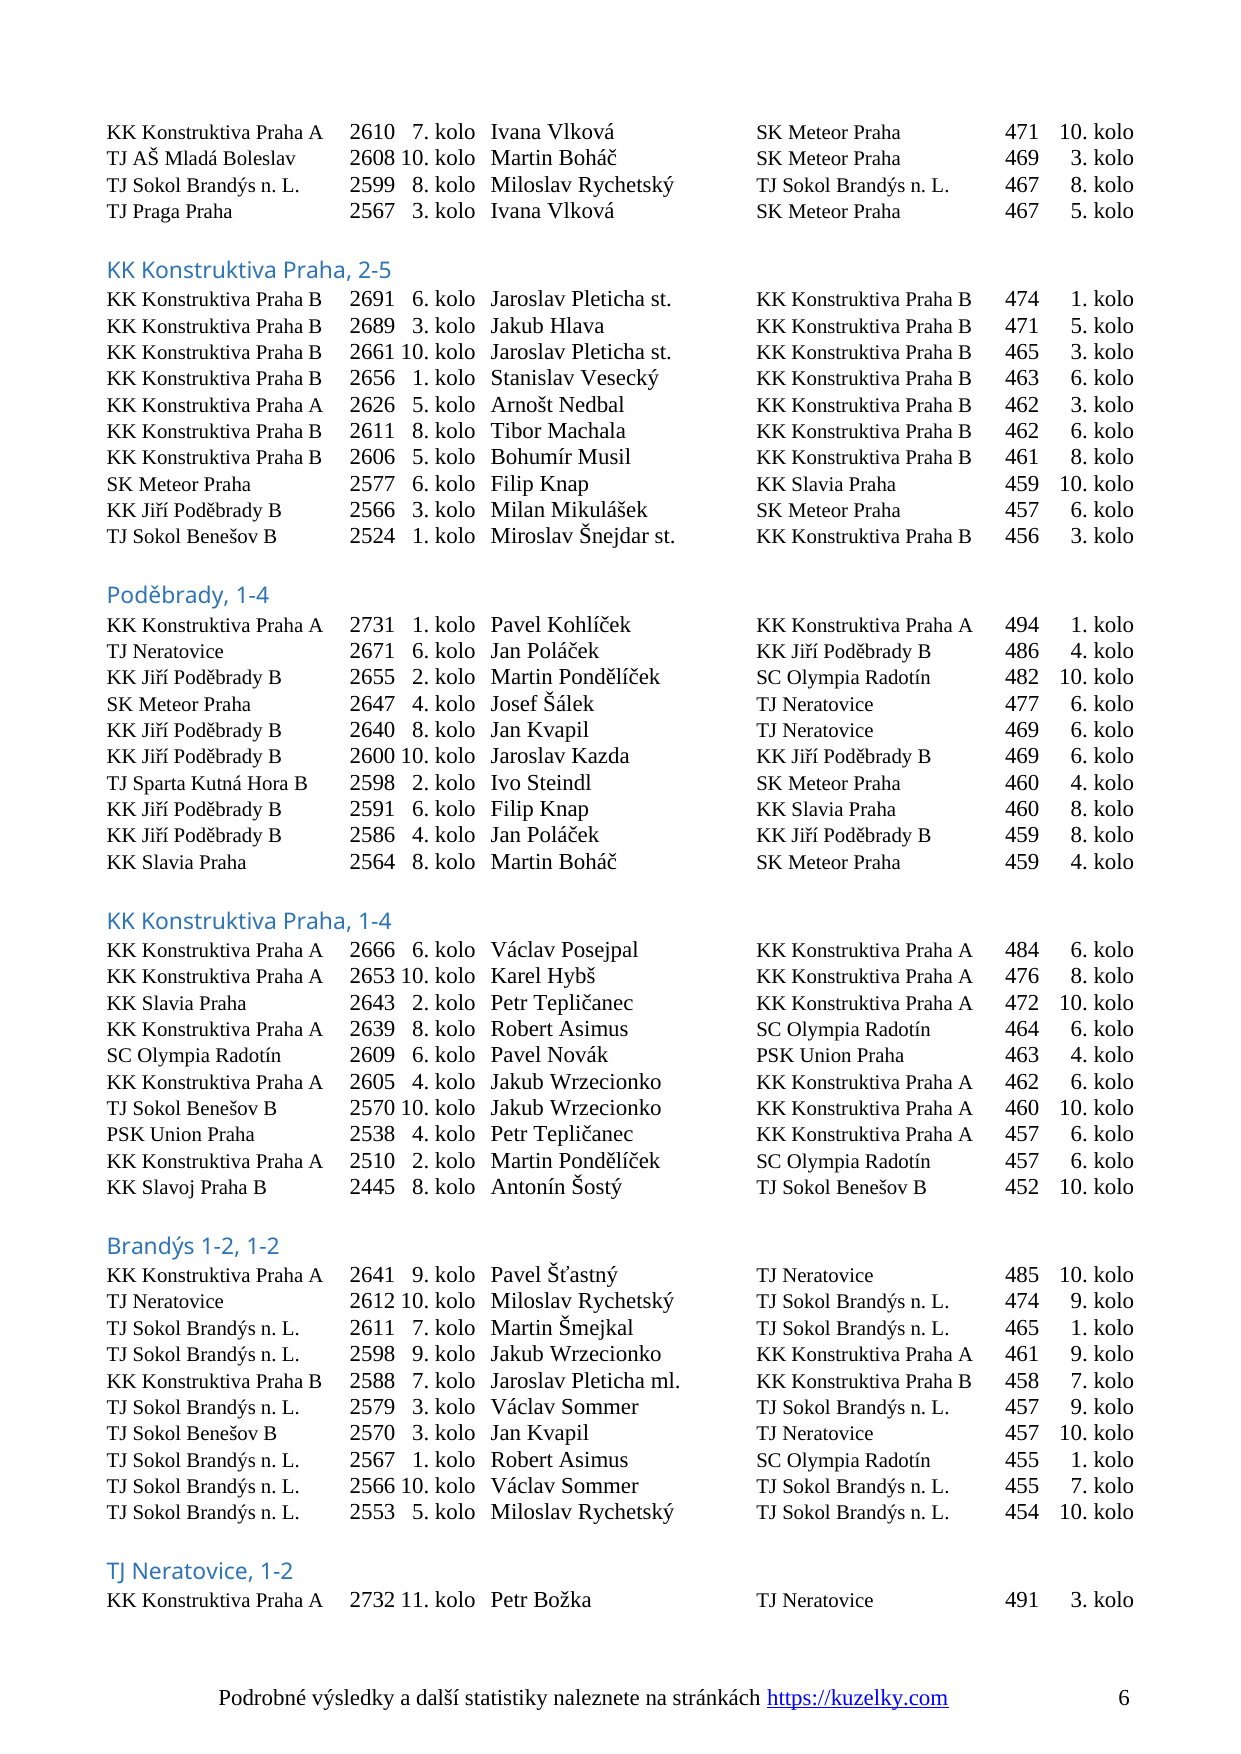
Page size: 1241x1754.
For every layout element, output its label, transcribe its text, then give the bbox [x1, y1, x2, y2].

text KK Jiří Poděbrady B 2640 8. kolo Jan Kvapil TJ Neratovice 469 6. kolo [106, 716, 1134, 742]
text TJ Praga Praha 2567 3. kolo Ivana Vlková SK Meteor Praha 467 5. kolo [106, 197, 1134, 223]
text KK Konstruktiva Praha A 2639 8. kolo Robert Asimus SC Olympia Radotín 464 6. kolo [106, 1015, 1134, 1041]
text TJ Neratovice 2671 6. kolo Jan Poláček KK Jiří Poděbrady B 486 4. kolo [106, 637, 1134, 663]
text TJ Sokol Brandýs n. L. 2598 9. kolo Jakub Wrzecionko KK Konstruktiva Praha A 461 9. kolo [106, 1340, 1134, 1367]
text KK Slavia Praha 2564 8. kolo Martin Boháč SK Meteor Praha 459 4. kolo [106, 848, 1134, 874]
text KK Konstruktiva Praha B 2661 10. kolo Jaroslav Pleticha st. KK Konstruktiva Praha B 465 3. kolo [106, 338, 1134, 364]
text KK Jiří Poděbrady B 2586 4. kolo Jan Poláček KK Jiří Poděbrady B 459 8. kolo [106, 821, 1134, 848]
text KK Konstruktiva Praha A 2605 4. kolo Jakub Wrzecionko KK Konstruktiva Praha A 462 6. kolo [106, 1068, 1134, 1094]
text TJ Sokol Brandýs n. L. 2567 1. kolo Robert Asimus SC Olympia Radotín 455 1. kolo [106, 1446, 1134, 1472]
text KK Konstruktiva Praha A 2653 10. kolo Karel Hybš KK Konstruktiva Praha A 476 8. kolo [106, 962, 1134, 989]
subtitle TJ Neratovice, 1-2 [106, 1555, 1134, 1587]
text KK Konstruktiva Praha B 2588 7. kolo Jaroslav Pleticha ml. KK Konstruktiva Praha B 458 7. kolo [106, 1367, 1134, 1393]
text KK Jiří Poděbrady B 2600 10. kolo Jaroslav Kazda KK Jiří Poděbrady B 469 6. kolo [106, 742, 1134, 769]
text TJ Sokol Brandýs n. L. 2599 8. kolo Miloslav Rychetský TJ Sokol Brandýs n. L. 467 8. kolo [106, 171, 1134, 197]
text KK Jiří Poděbrady B 2566 3. kolo Milan Mikulášek SK Meteor Praha 457 6. kolo [106, 496, 1134, 522]
text SK Meteor Praha 2647 4. kolo Josef Šálek TJ Neratovice 477 6. kolo [106, 690, 1134, 716]
text TJ Sokol Benešov B 2570 3. kolo Jan Kvapil TJ Neratovice 457 10. kolo [106, 1419, 1134, 1446]
subtitle KK Konstruktiva Praha, 2-5 [106, 254, 1134, 285]
text TJ Neratovice 2612 10. kolo Miloslav Rychetský TJ Sokol Brandýs n. L. 474 9. kolo [106, 1288, 1134, 1314]
text KK Konstruktiva Praha A 2732 11. kolo Petr Božka TJ Neratovice 491 3. kolo [106, 1587, 1134, 1613]
text PSK Union Praha 2538 4. kolo Petr Tepličanec KK Konstruktiva Praha A 457 6. kolo [106, 1120, 1134, 1147]
text KK Slavoj Praha B 2445 8. kolo Antonín Šostý TJ Sokol Benešov B 452 10. kolo [106, 1173, 1134, 1199]
text KK Konstruktiva Praha B 2689 3. kolo Jakub Hlava KK Konstruktiva Praha B 471 5. kolo [106, 312, 1134, 338]
text TJ Sparta Kutná Hora B 2598 2. kolo Ivo Steindl SK Meteor Praha 460 4. kolo [106, 769, 1134, 795]
text KK Jiří Poděbrady B 2591 6. kolo Filip Knap KK Slavia Praha 460 8. kolo [106, 795, 1134, 821]
text TJ Sokol Brandýs n. L. 2579 3. kolo Václav Sommer TJ Sokol Brandýs n. L. 457 9. kolo [106, 1393, 1134, 1419]
text KK Konstruktiva Praha A 2731 1. kolo Pavel Kohlíček KK Konstruktiva Praha A 494 1. kolo [106, 611, 1134, 637]
text KK Konstruktiva Praha B 2606 5. kolo Bohumír Musil KK Konstruktiva Praha B 461 8. kolo [106, 443, 1134, 470]
text KK Konstruktiva Praha B 2656 1. kolo Stanislav Vesecký KK Konstruktiva Praha B 463 6. kolo [106, 364, 1134, 391]
text KK Konstruktiva Praha B 2611 8. kolo Tibor Machala KK Konstruktiva Praha B 462 6. kolo [106, 417, 1134, 443]
text KK Konstruktiva Praha A 2626 5. kolo Arnošt Nedbal KK Konstruktiva Praha B 462 3. kolo [106, 391, 1134, 417]
text TJ Sokol Brandýs n. L. 2611 7. kolo Martin Šmejkal TJ Sokol Brandýs n. L. 465 1. kolo [106, 1314, 1134, 1340]
text TJ Sokol Brandýs n. L. 2566 10. kolo Václav Sommer TJ Sokol Brandýs n. L. 455 7. kolo [106, 1472, 1134, 1498]
text KK Konstruktiva Praha B 2691 6. kolo Jaroslav Pleticha st. KK Konstruktiva Praha B 474 1. kolo [106, 285, 1134, 312]
subtitle Poděbrady, 1-4 [106, 579, 1134, 611]
text KK Jiří Poděbrady B 2655 2. kolo Martin Pondělíček SC Olympia Radotín 482 10. kolo [106, 663, 1134, 690]
text KK Slavia Praha 2643 2. kolo Petr Tepličanec KK Konstruktiva Praha A 472 10. kolo [106, 989, 1134, 1015]
text KK Konstruktiva Praha A 2510 2. kolo Martin Pondělíček SC Olympia Radotín 457 6. kolo [106, 1147, 1134, 1173]
text TJ AŠ Mladá Boleslav 2608 10. kolo Martin Boháč SK Meteor Praha 469 3. kolo [106, 144, 1134, 171]
text SC Olympia Radotín 2609 6. kolo Pavel Novák PSK Union Praha 463 4. kolo [106, 1041, 1134, 1068]
text TJ Sokol Brandýs n. L. 2553 5. kolo Miloslav Rychetský TJ Sokol Brandýs n. L. 454 10. kolo [106, 1498, 1134, 1525]
text KK Konstruktiva Praha A 2641 9. kolo Pavel Šťastný TJ Neratovice 485 10. kolo [106, 1261, 1134, 1288]
text TJ Sokol Benešov B 2524 1. kolo Miroslav Šnejdar st. KK Konstruktiva Praha B 456 3. kolo [106, 522, 1134, 549]
subtitle KK Konstruktiva Praha, 1-4 [106, 905, 1134, 936]
text KK Konstruktiva Praha A 2610 7. kolo Ivana Vlková SK Meteor Praha 471 10. kolo [106, 118, 1134, 144]
subtitle Brandýs 1-2, 1-2 [106, 1230, 1134, 1261]
text SK Meteor Praha 2577 6. kolo Filip Knap KK Slavia Praha 459 10. kolo [106, 470, 1134, 496]
text TJ Sokol Benešov B 2570 10. kolo Jakub Wrzecionko KK Konstruktiva Praha A 460 10. kolo [106, 1094, 1134, 1120]
text KK Konstruktiva Praha A 2666 6. kolo Václav Posejpal KK Konstruktiva Praha A 484 6. kolo [106, 936, 1134, 962]
